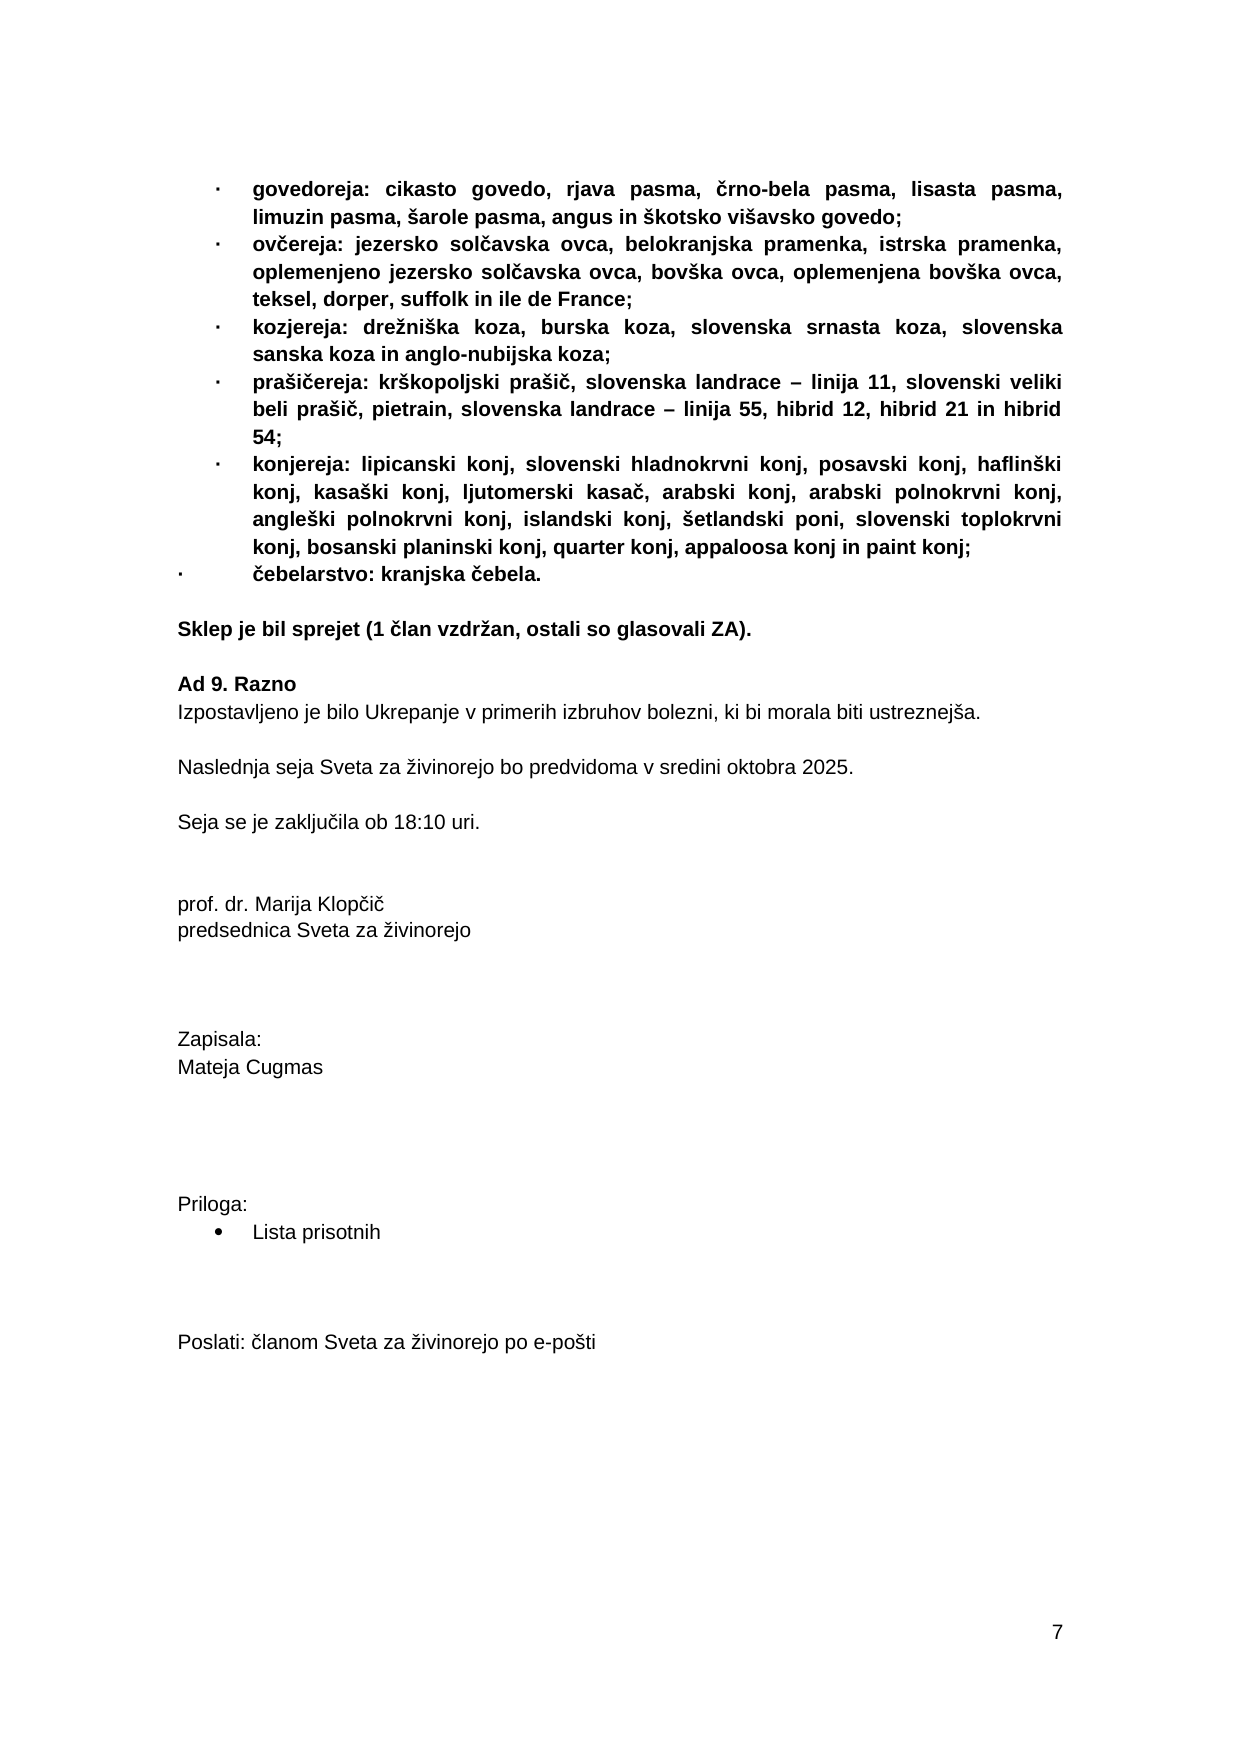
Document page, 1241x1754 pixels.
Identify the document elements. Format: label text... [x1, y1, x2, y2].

text prof. dr. Marija Klopčič [177, 892, 1063, 916]
text · ovčereja: jezersko solčavska ovca, belokranjska pramenka, istrska pramenka, oplemenjeno jezersko solčavska ovca, bovška ovca, oplemenjena bovška ovca, teksel, dorper, suffolk in ile de France; [215, 232, 1063, 311]
text Ad 9. Razno [177, 672, 1063, 696]
text · prašičereja: krškopoljski prašič, slovenska landrace – linija 11, slovenski veliki beli prašič, pietrain, slovenska landrace – linija 55, hibrid 12, hibrid 21 in hibrid 54; [215, 370, 1063, 449]
list Lista prisotnih [215, 1219, 1063, 1243]
text Sklep je bil sprejet (1 član vzdržan, ostali so glasovali ZA). [177, 617, 1063, 641]
text Priloga: [177, 1192, 1063, 1216]
text Seja se je zaključila ob 18:10 uri. [177, 810, 1063, 834]
text Naslednja seja Sveta za živinorejo bo predvidoma v sredini oktobra 2025. [177, 755, 1063, 779]
text Poslati: članom Sveta za živinorejo po e-pošti [177, 1329, 1063, 1353]
text · kozjereja: drežniška koza, burska koza, slovenska srnasta koza, slovenska sanska koza in anglo-nubijska koza; [215, 315, 1063, 366]
text · čebelarstvo: kranjska čebela. [177, 562, 1063, 586]
text predsednica Sveta za živinorejo [177, 918, 1063, 942]
text Izpostavljeno je bilo Ukrepanje v primerih izbruhov bolezni, ki bi morala biti ustreznejša. [177, 700, 1063, 724]
text · govedoreja: cikasto govedo, rjava pasma, črno-bela pasma, lisasta pasma, limuzin pasma, šarole pasma, angus in škotsko višavsko govedo; [215, 177, 1063, 229]
text Mateja Cugmas [177, 1054, 1064, 1078]
text · konjereja: lipicanski konj, slovenski hladnokrvni konj, posavski konj, haflinški konj, kasaški konj, ljutomerski kasač, arabski konj, arabski polnokrvni konj, angleški polnokrvni konj, islandski konj, šetlandski poni, slovenski toplokrvni konj, bosanski planinski konj, quarter konj, appaloosa konj in paint konj; [215, 452, 1063, 559]
text Zapisala: [177, 1027, 1064, 1051]
